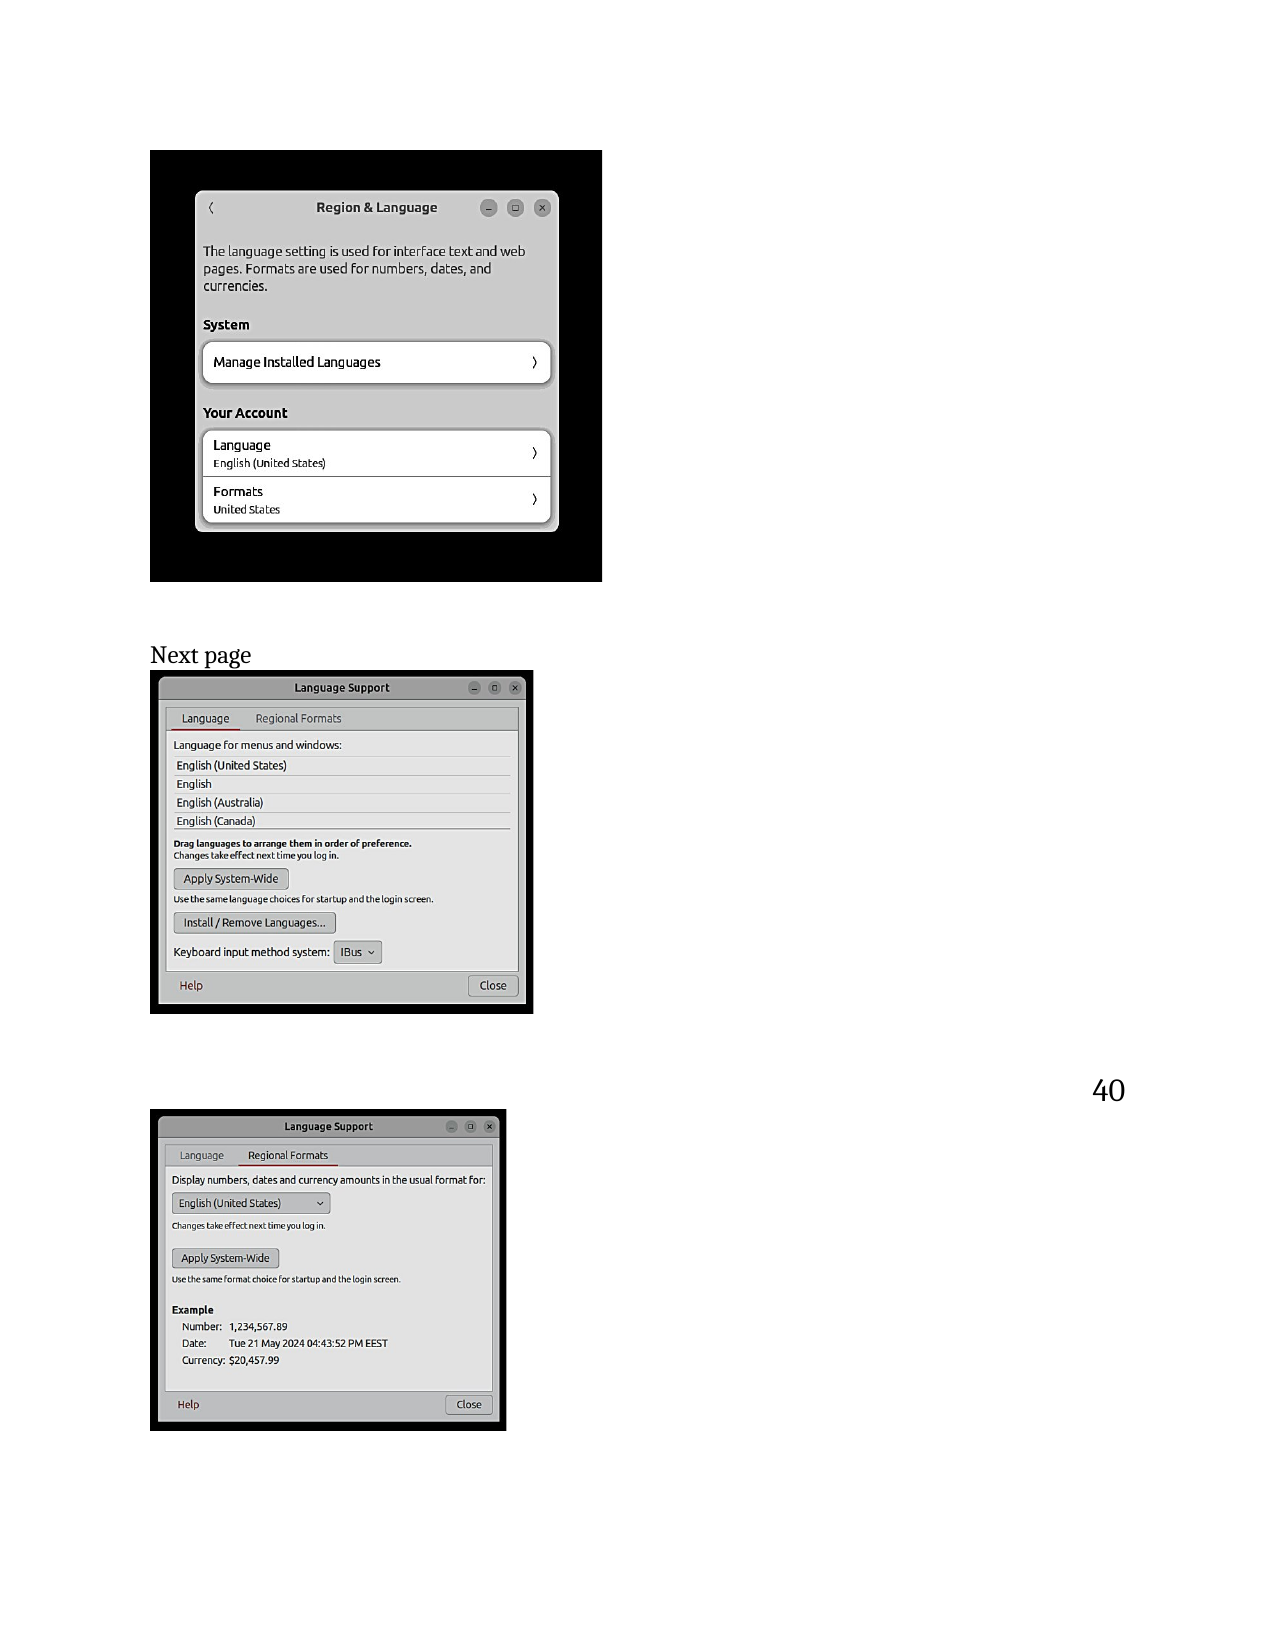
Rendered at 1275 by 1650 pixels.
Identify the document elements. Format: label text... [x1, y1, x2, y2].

picture [150, 150, 603, 582]
picture [150, 1109, 507, 1431]
text 40 [150, 1072, 1125, 1110]
picture [150, 670, 534, 1014]
text Next page [150, 640, 1125, 670]
